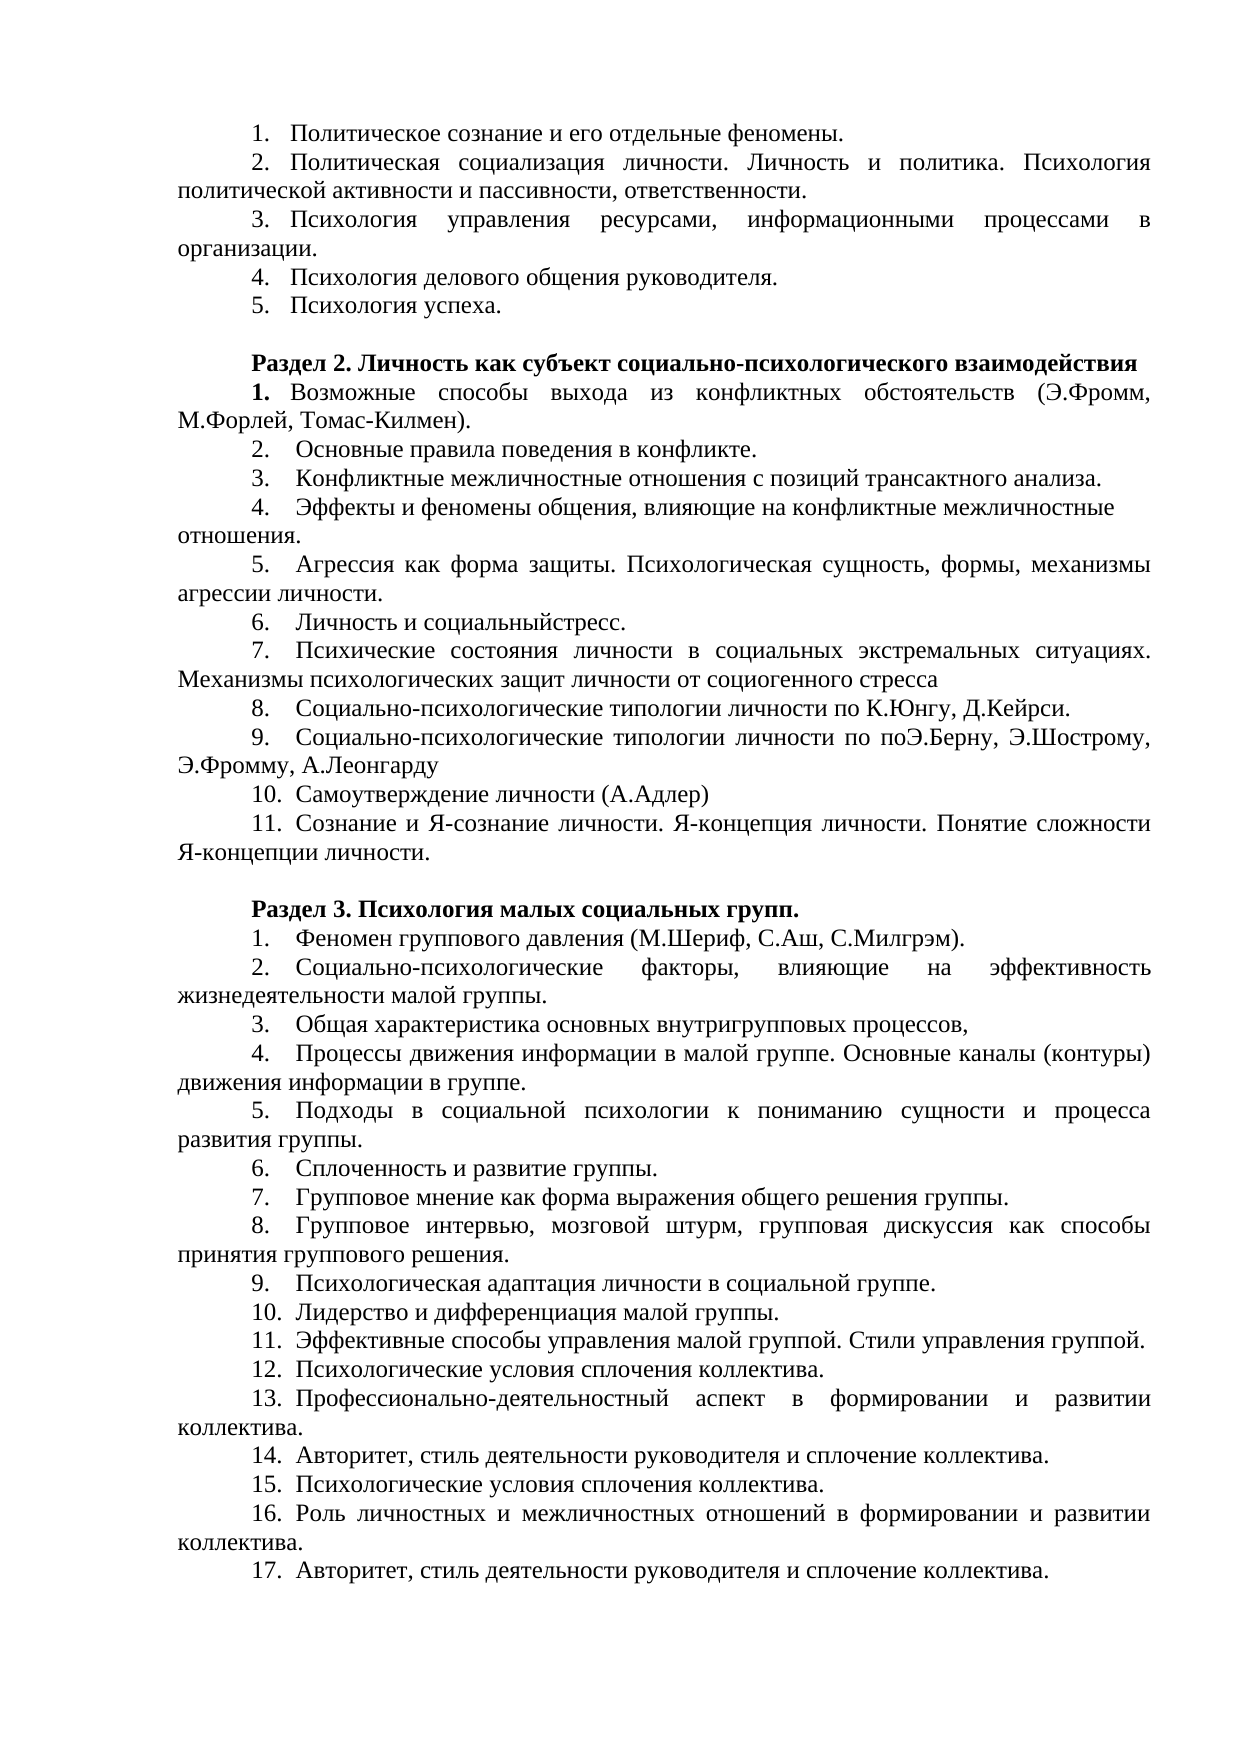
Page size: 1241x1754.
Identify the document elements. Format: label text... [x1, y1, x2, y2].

list Лидерство и дифференциация малой группы. [177, 1297, 1152, 1326]
list Психология успеха. [177, 291, 1152, 319]
list Сознание и Я-сознание личности. Я-концепция личности. Понятие сложности Я-концепции личности. [177, 808, 1152, 866]
list Сплоченность и развитие группы. [177, 1153, 1152, 1182]
list Основные правила поведения в конфликте. [177, 434, 1152, 463]
list Авторитет, стиль деятельности руководителя и сплочение коллектива. [177, 1556, 1152, 1584]
list Общая характеристика основных внутригрупповых процессов, [177, 1009, 1152, 1038]
list Профессионально-деятельностный аспект в формировании и развитии коллектива. [177, 1383, 1152, 1441]
list Психологическая адаптация личности в социальной группе. [177, 1268, 1152, 1297]
list Конфликтные межличностные отношения с позиций трансактного анализа. [177, 463, 1152, 492]
list Процессы движения информации в малой группе. Основные каналы (контуры) движения информации в группе. [177, 1038, 1152, 1096]
list Феномен группового давления (М.Шериф, С.Аш, С.Милгрэм). [177, 923, 1152, 952]
list Авторитет, стиль деятельности руководителя и сплочение коллектива. [177, 1441, 1152, 1469]
list Возможные способы выхода из конфликтных обстоятельств (Э.Фромм, М.Форлей, Томас-Килмен). [177, 377, 1152, 434]
list Психологические условия сплочения коллектива. [177, 1354, 1152, 1383]
text Раздел 2. Личность как субъект социально-психологического взаимодействия [177, 348, 1152, 377]
list Эффекты и феномены общения, влияющие на конфликтные межличностные отношения. [177, 492, 1152, 549]
list Подходы в социальной психологии к пониманию сущности и процесса развития группы. [177, 1096, 1152, 1153]
list Политическое сознание и его отдельные феномены. [177, 118, 1152, 147]
list Психологические условия сплочения коллектива. [177, 1469, 1152, 1498]
list Агрессия как форма защиты. Психологическая сущность, формы, механизмы агрессии личности. [177, 549, 1152, 607]
list Личность и социальныйстресс. [177, 607, 1152, 636]
list Эффективные способы управления малой группой. Стили управления группой. [177, 1326, 1152, 1354]
list Социально-психологические типологии личности по поЭ.Берну, Э.Шострому, Э.Фромму, А.Леонгарду [177, 722, 1152, 779]
list Социально-психологические типологии личности по К.Юнгу, Д.Кейрси. [177, 693, 1152, 722]
list Групповое мнение как форма выражения общего решения группы. [177, 1182, 1152, 1211]
list Политическая социализация личности. Личность и политика. Психология политической активности и пассивности, ответственности. [177, 147, 1152, 204]
list Социально-психологические факторы, влияющие на эффективность жизнедеятельности малой группы. [177, 952, 1152, 1009]
list Групповое интервью, мозговой штурм, групповая дискуссия как способы принятия группового решения. [177, 1211, 1152, 1268]
list Психология делового общения руководителя. [177, 262, 1152, 291]
list Самоутверждение личности (А.Адлер) [177, 779, 1152, 808]
list Психические состояния личности в социальных экстремальных ситуациях. Механизмы психологических защит личности от социогенного стресса [177, 636, 1152, 693]
list Психология управления ресурсами, информационными процессами в организации. [177, 204, 1152, 262]
list Роль личностных и межличностных отношений в формировании и развитии коллектива. [177, 1498, 1152, 1556]
text Раздел 3. Психология малых социальных групп. [177, 894, 1152, 923]
